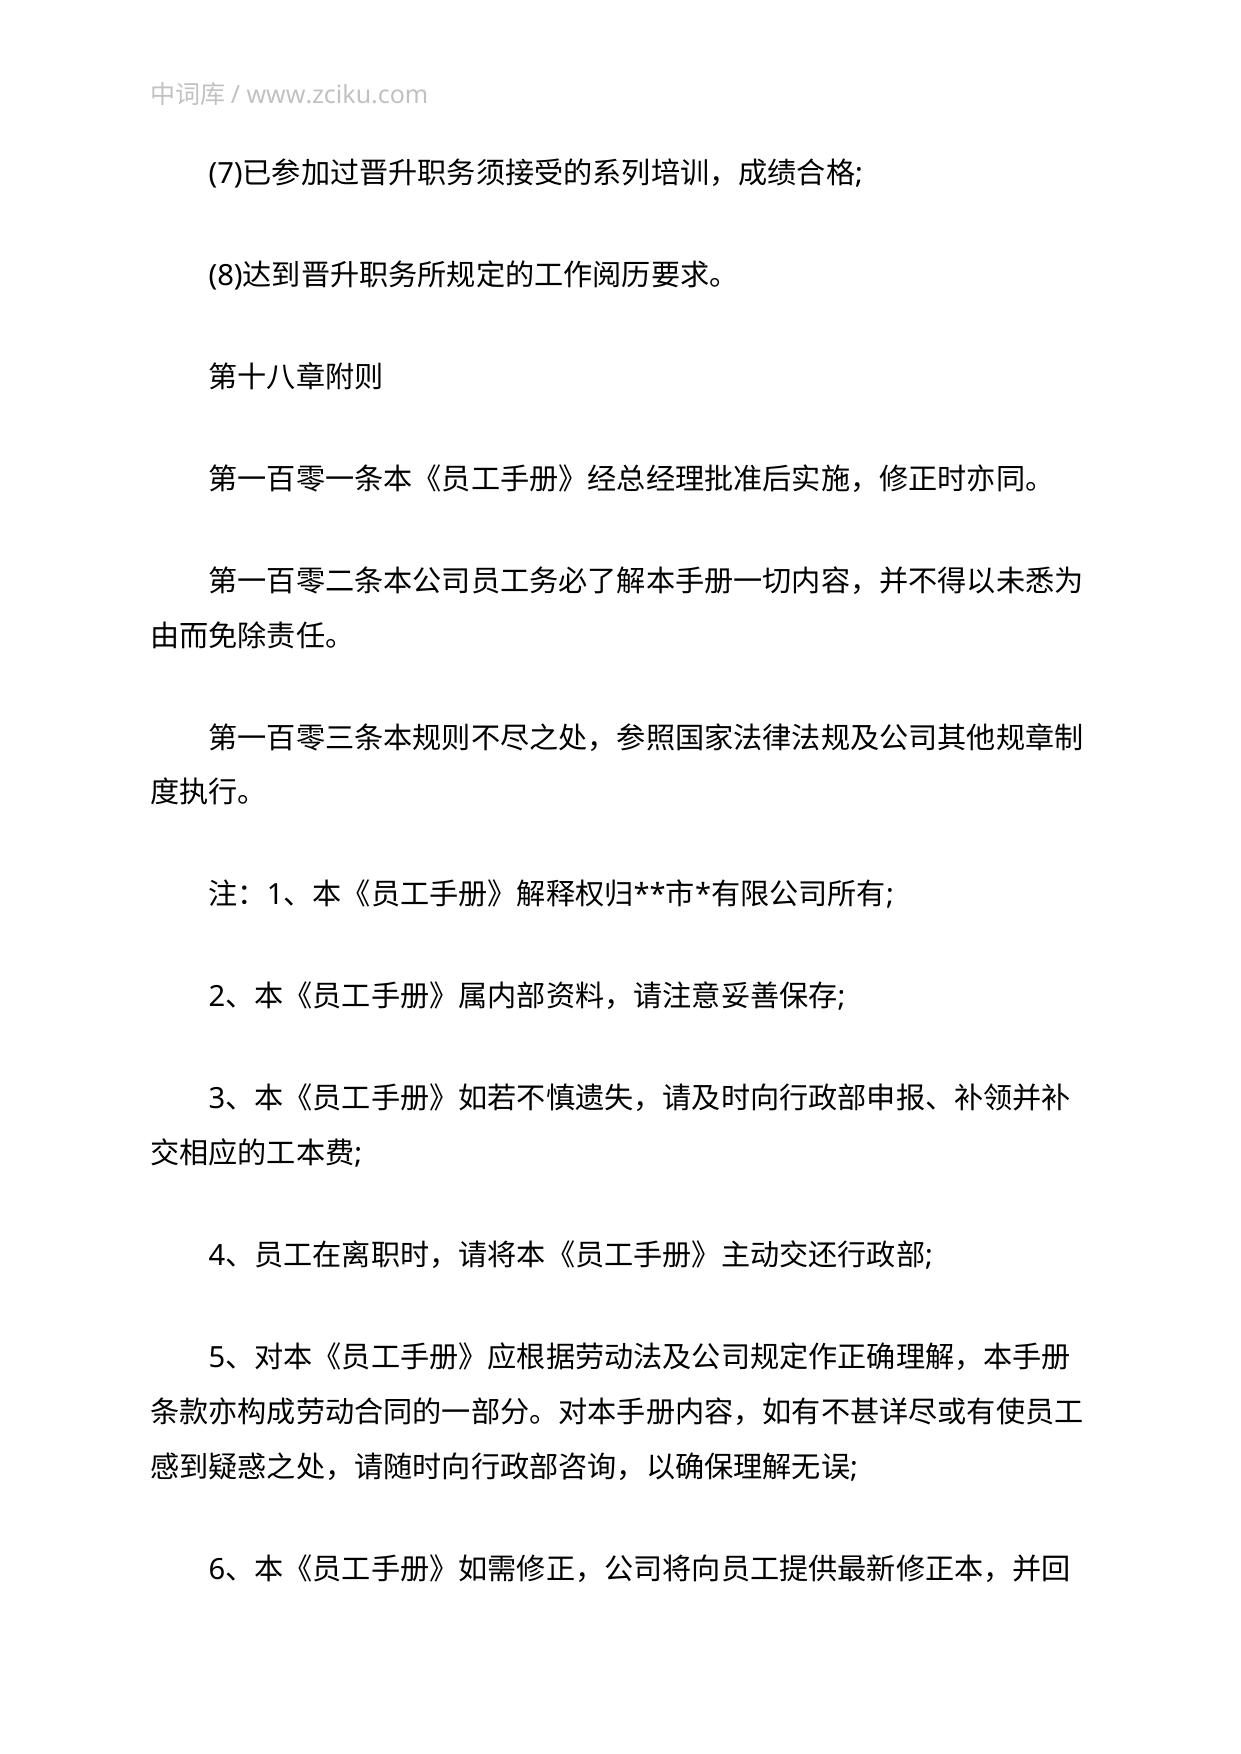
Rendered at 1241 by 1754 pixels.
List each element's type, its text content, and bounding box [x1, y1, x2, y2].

text 注：1、本《员工手册》解释权归**市*有限公司所有; [150, 871, 1090, 913]
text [150, 1546, 1090, 1588]
text 3、本《员工手册》如若不慎遗失，请及时向行政部申报、补领并补交相应的工本费; [150, 1075, 1090, 1172]
text 5、对本《员工手册》应根据劳动法及公司规定作正确理解，本手册条款亦构成劳动合同的一部分。对本手册内容，如有不甚详尽或有使员工感到疑惑之处，请随时向行政部咨询，以确保理解无误; [150, 1334, 1090, 1486]
text 第十八章附则 [150, 354, 1090, 396]
text 第一百零一条本《员工手册》经总经理批准后实施，修正时亦同。 [150, 456, 1090, 498]
text (8)达到晋升职务所规定的工作阅历要求。 [150, 252, 1090, 294]
text 第一百零二条本公司员工务必了解本手册一切内容，并不得以未悉为由而免除责任。 [150, 557, 1090, 655]
text (7)已参加过晋升职务须接受的系列培训，成绩合格; [150, 150, 1090, 192]
text 第一百零三条本规则不尽之处，参照国家法律法规及公司其他规章制度执行。 [150, 714, 1090, 811]
text 4、员工在离职时，请将本《员工手册》主动交还行政部; [150, 1232, 1090, 1274]
text 2、本《员工手册》属内部资料，请注意妥善保存; [150, 973, 1090, 1015]
